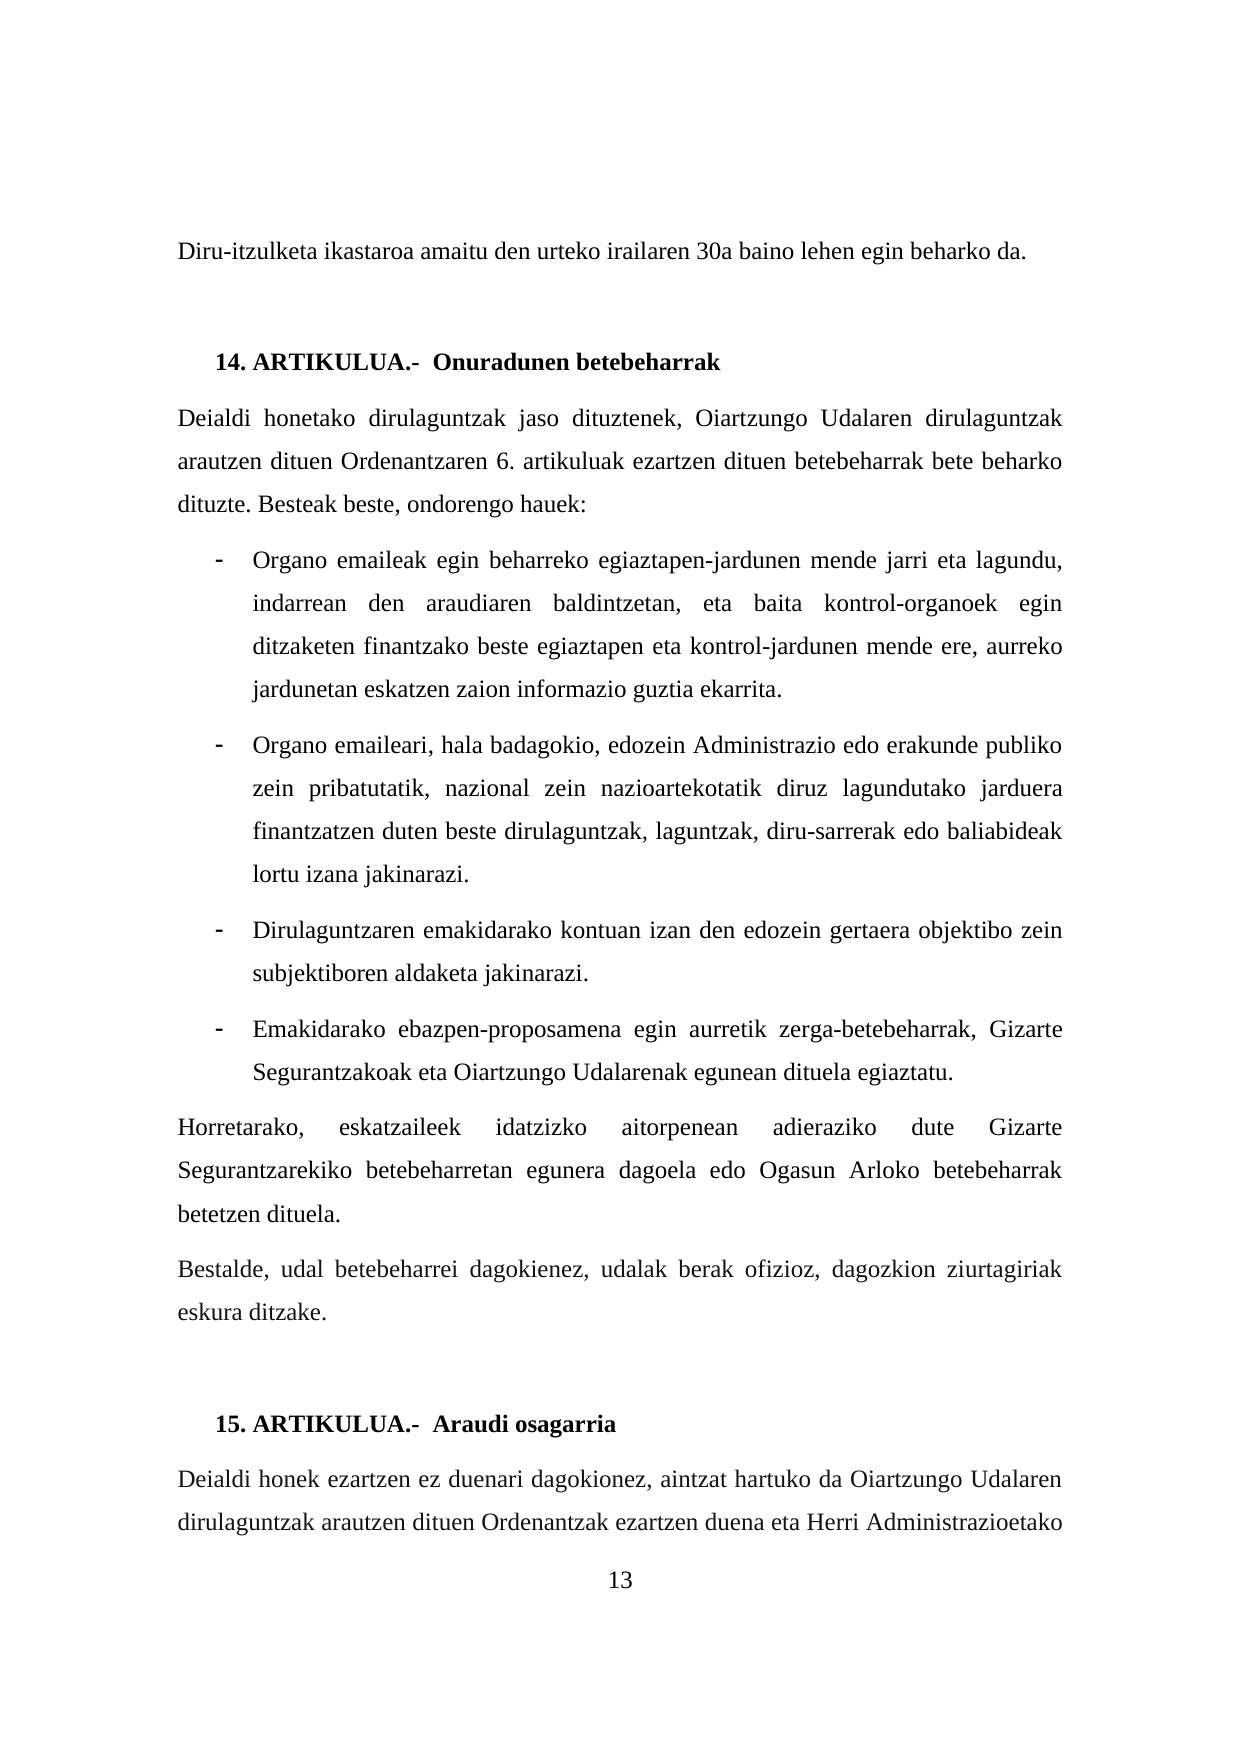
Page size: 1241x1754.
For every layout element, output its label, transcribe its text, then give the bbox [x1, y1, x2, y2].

list Organo emaileari, hala badagokio, edozein Administrazio edo erakunde publiko zein pribatutatik, nazional zein nazioartekotatik diruz lagundutako jarduera finantzatzen duten beste dirulaguntzak, laguntzak, diru-sarrerak edo baliabideak lortu izana jakinarazi. [215, 730, 1063, 888]
text Deialdi honetako dirulaguntzak jaso dituztenek, Oiartzungo Udalaren dirulaguntzak arautzen dituen Ordenantzaren 6. artikuluak ezartzen dituen betebeharrak bete beharko dituzte. Besteak beste, ondorengo hauek: [177, 403, 1063, 518]
list Dirulaguntzaren emakidarako kontuan izan den edozein gertaera objektibo zein subjektiboren aldaketa jakinarazi. [215, 915, 1063, 987]
subtitle Araudi osagarria [177, 1409, 1063, 1437]
subtitle Onuradunen betebeharrak [177, 347, 1063, 376]
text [177, 1464, 1063, 1536]
list Organo emaileak egin beharreko egiaztapen-jardunen mende jarri eta lagundu, indarrean den araudiaren baldintzetan, eta baita kontrol-organoek egin ditzaketen finantzako beste egiaztapen eta kontrol-jardunen mende ere, aurreko jardunetan eskatzen zaion informazio guztia ekarrita. [215, 545, 1063, 703]
list Emakidarako ebazpen-proposamena egin aurretik zerga-betebeharrak, Gizarte Segurantzakoak eta Oiartzungo Udalarenak egunean dituela egiaztatu. [215, 1014, 1063, 1086]
text Horretarako, eskatzaileek idatzizko aitorpenean adieraziko dute Gizarte Segurantzarekiko betebeharretan egunera dagoela edo Ogasun Arloko betebeharrak betetzen dituela. [177, 1112, 1063, 1227]
text Bestalde, udal betebeharrei dagokienez, udalak berak ofizioz, dagozkion ziurtagiriak eskura ditzake. [177, 1254, 1063, 1326]
text Diru-itzulketa ikastaroa amaitu den urteko irailaren 30a baino lehen egin beharko da. [177, 236, 1063, 265]
